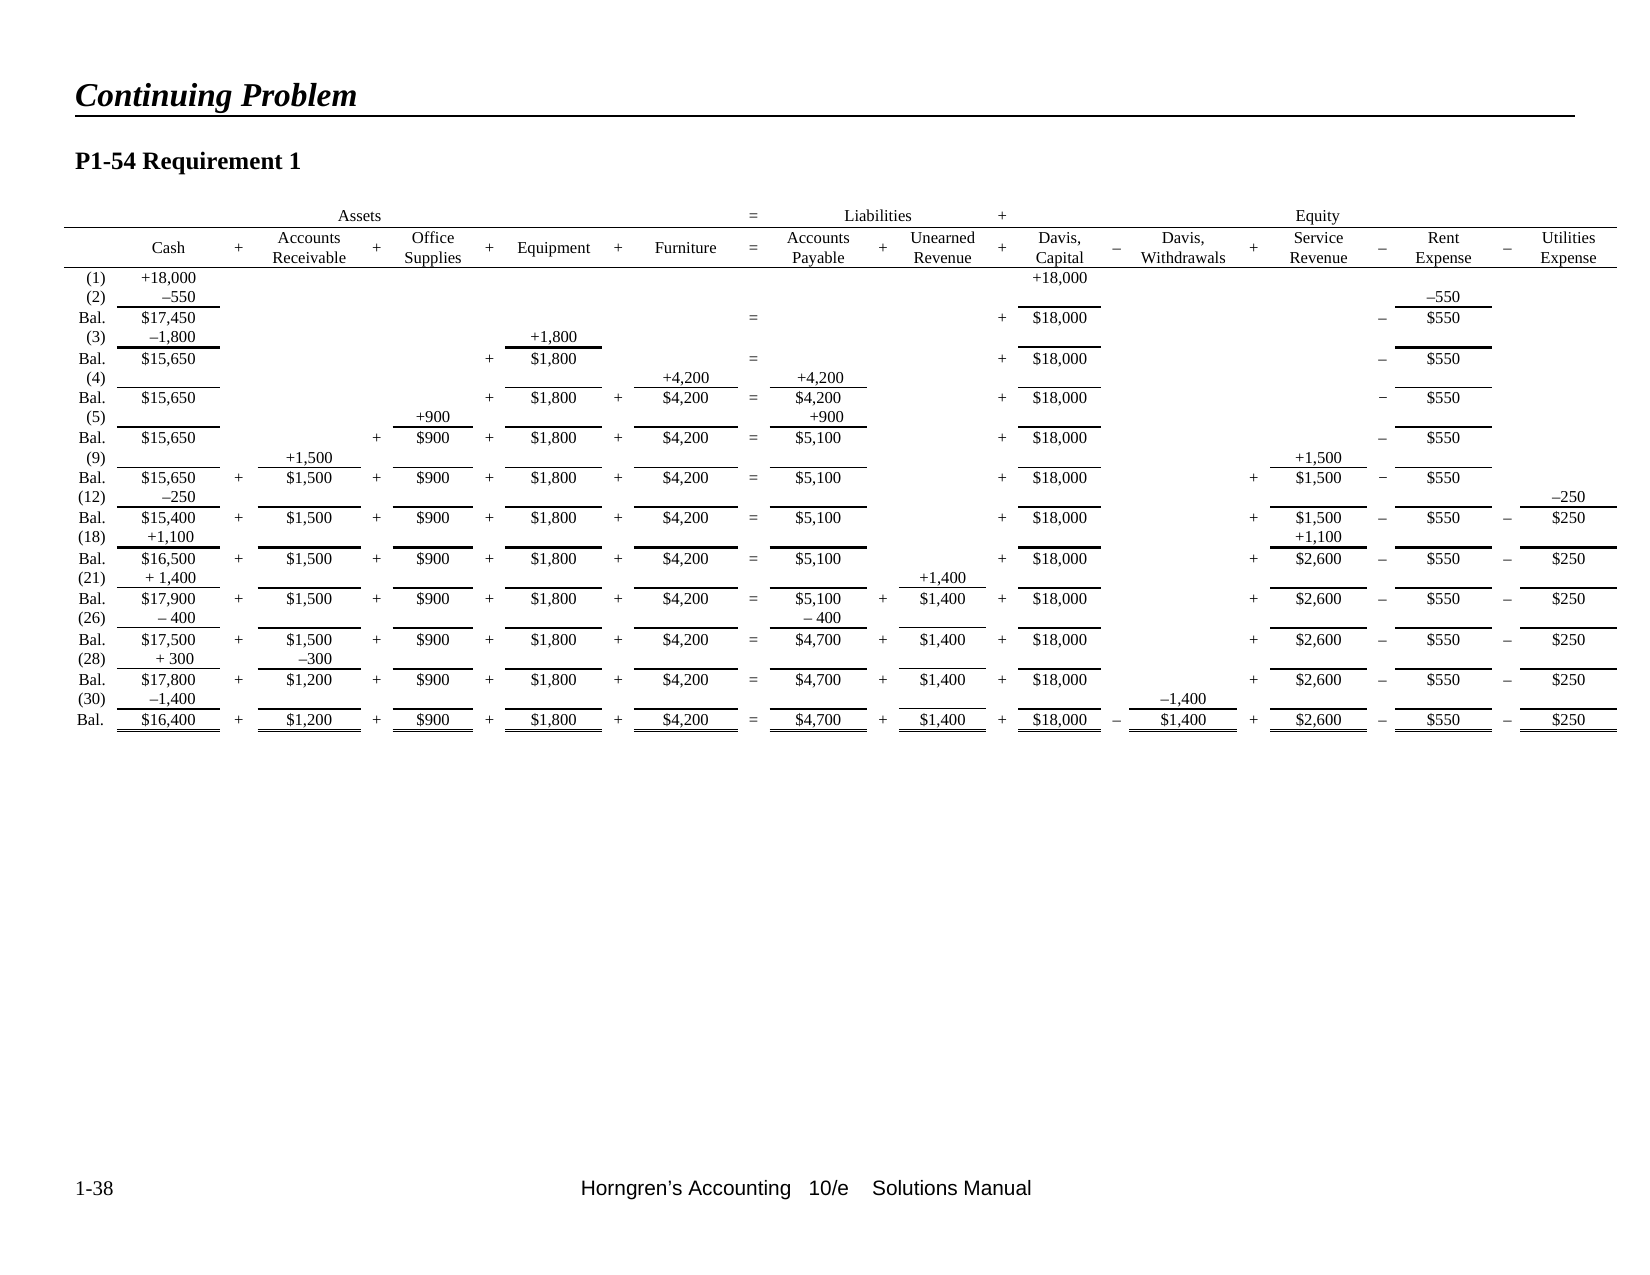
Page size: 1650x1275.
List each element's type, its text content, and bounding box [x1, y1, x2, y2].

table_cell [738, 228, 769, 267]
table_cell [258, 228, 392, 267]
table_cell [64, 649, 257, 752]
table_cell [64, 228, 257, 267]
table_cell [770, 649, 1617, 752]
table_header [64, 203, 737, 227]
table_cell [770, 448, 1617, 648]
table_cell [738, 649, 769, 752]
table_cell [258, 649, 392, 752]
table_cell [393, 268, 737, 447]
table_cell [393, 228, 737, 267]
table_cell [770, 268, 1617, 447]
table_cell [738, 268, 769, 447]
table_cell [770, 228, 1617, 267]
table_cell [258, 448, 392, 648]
subtitle Continuing Problem [75, 75, 1575, 115]
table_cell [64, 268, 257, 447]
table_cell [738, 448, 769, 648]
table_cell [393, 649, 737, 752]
text P1-54 Requirement 1 [75, 146, 1575, 174]
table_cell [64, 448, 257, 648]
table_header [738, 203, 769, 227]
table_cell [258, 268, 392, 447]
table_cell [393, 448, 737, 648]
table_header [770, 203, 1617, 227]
